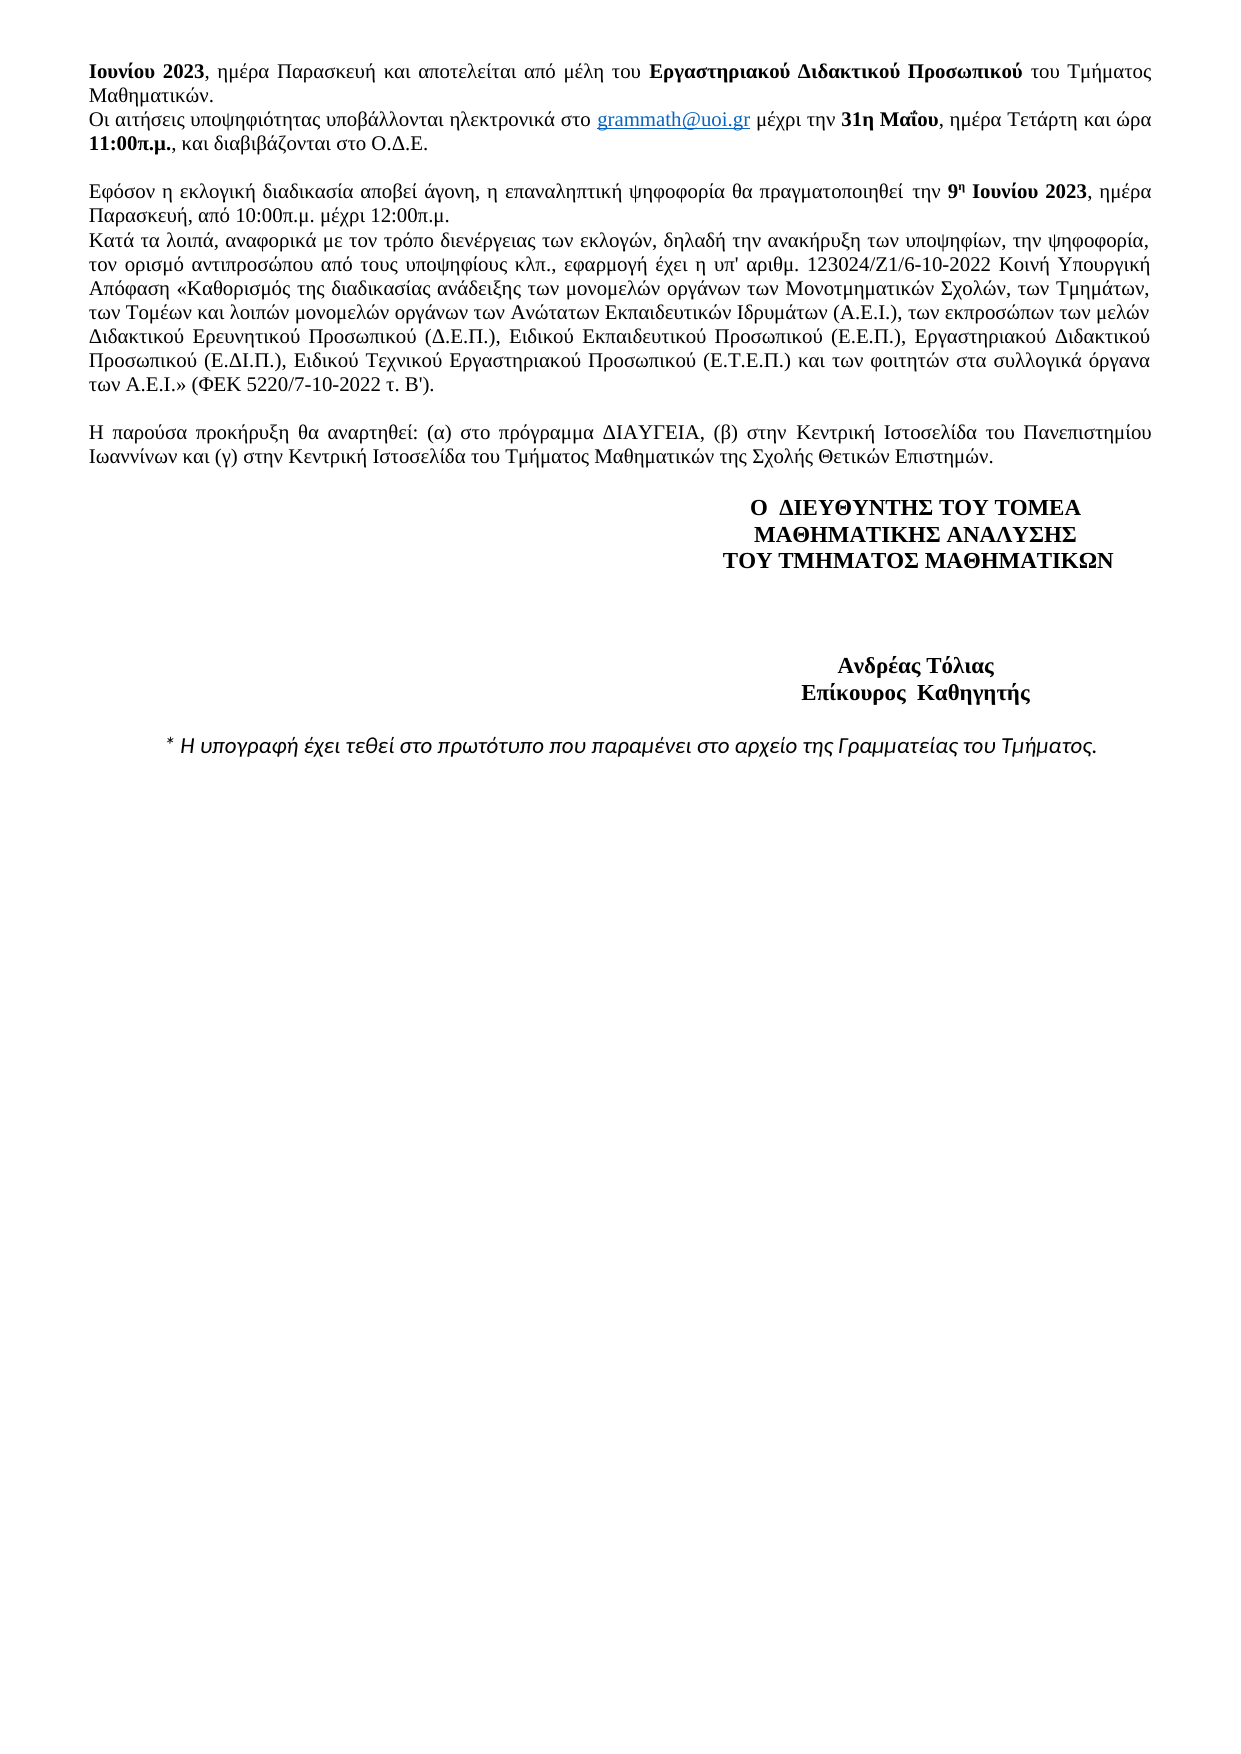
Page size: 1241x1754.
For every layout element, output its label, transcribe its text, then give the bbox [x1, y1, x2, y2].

text Ο ΔΙΕΥΘΥΝΤΗΣ ΤΟΥ ΤΟΜΕΑ [679, 494, 1152, 521]
text Η παρούσα προκήρυξη θα αναρτηθεί: (α) στο πρόγραμμα ΔΙΑΥΓΕΙΑ, (β) στην Κεντρική Ιστοσελίδα του Πανεπιστημίου Ιωαννίνων και (γ) στην Κεντρική Ιστοσελίδα του Τμήματος Μαθηματικών της Σχολής Θετικών Επιστημών. [89, 420, 1152, 468]
text ΤΟΥ ΤΜΗΜΑΤΟΣ ΜΑΘΗΜΑΤΙΚΩΝ [679, 547, 1152, 573]
text Ανδρέας Τόλιας [679, 653, 1152, 679]
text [89, 59, 1152, 107]
text ΜΑΘΗΜΑΤΙΚΗΣ ΑΝΑΛΥΣΗΣ [679, 521, 1152, 547]
text Επίκουρος Καθηγητής [679, 679, 1152, 705]
text Οι αιτήσεις υποψηφιότητας υποβάλλονται ηλεκτρονικά στο grammath@uoi.gr μέχρι την 31η Μαΐου, ημέρα Τετάρτη και ώρα 11:00π.μ., και διαβιβάζονται στο Ο.Δ.Ε. [89, 107, 1152, 155]
list * Η υπογραφή έχει τεθεί στο πρωτότυπο που παραμένει στο αρχείο της Γραμματείας του Τμήματος. [164, 732, 1152, 760]
text Εφόσον η εκλογική διαδικασία αποβεί άγονη, η επαναληπτική ψηφοφορία θα πραγματοποιηθεί την 9η Ιουνίου 2023, ημέρα Παρασκευή, από 10:00π.μ. μέχρι 12:00π.μ. [89, 179, 1152, 227]
text Κατά τα λοιπά, αναφορικά με τον τρόπο διενέργειας των εκλογών, δηλαδή την ανακήρυξη των υποψηφίων, την ψηφοφορία, τον ορισμό αντιπροσώπου από τους υποψηφίους κλπ., εφαρμογή έχει η υπ' αριθμ. 123024/Ζ1/6-10-2022 Κοινή Υπουργική Απόφαση «Καθορισμός της διαδικασίας ανάδειξης των μονομελών οργάνων των Μονοτμηματικών Σχολών, των Τμημάτων, των Τομέων και λοιπών μονομελών οργάνων των Ανώτατων Εκπαιδευτικών Ιδρυμάτων (Α.Ε.Ι.), των εκπροσώπων των μελών Διδακτικού Ερευνητικού Προσωπικού (Δ.Ε.Π.), Ειδικού Εκπαιδευτικού Προσωπικού (Ε.Ε.Π.), Εργαστηριακού Διδακτικού Προσωπικού (Ε.ΔΙ.Π.), Ειδικού Τεχνικού Εργαστηριακού Προσωπικού (Ε.Τ.Ε.Π.) και των φοιτητών στα συλλογικά όργανα των Α.Ε.Ι.» (ΦΕΚ 5220/7-10-2022 τ. Β'). [89, 227, 1152, 396]
